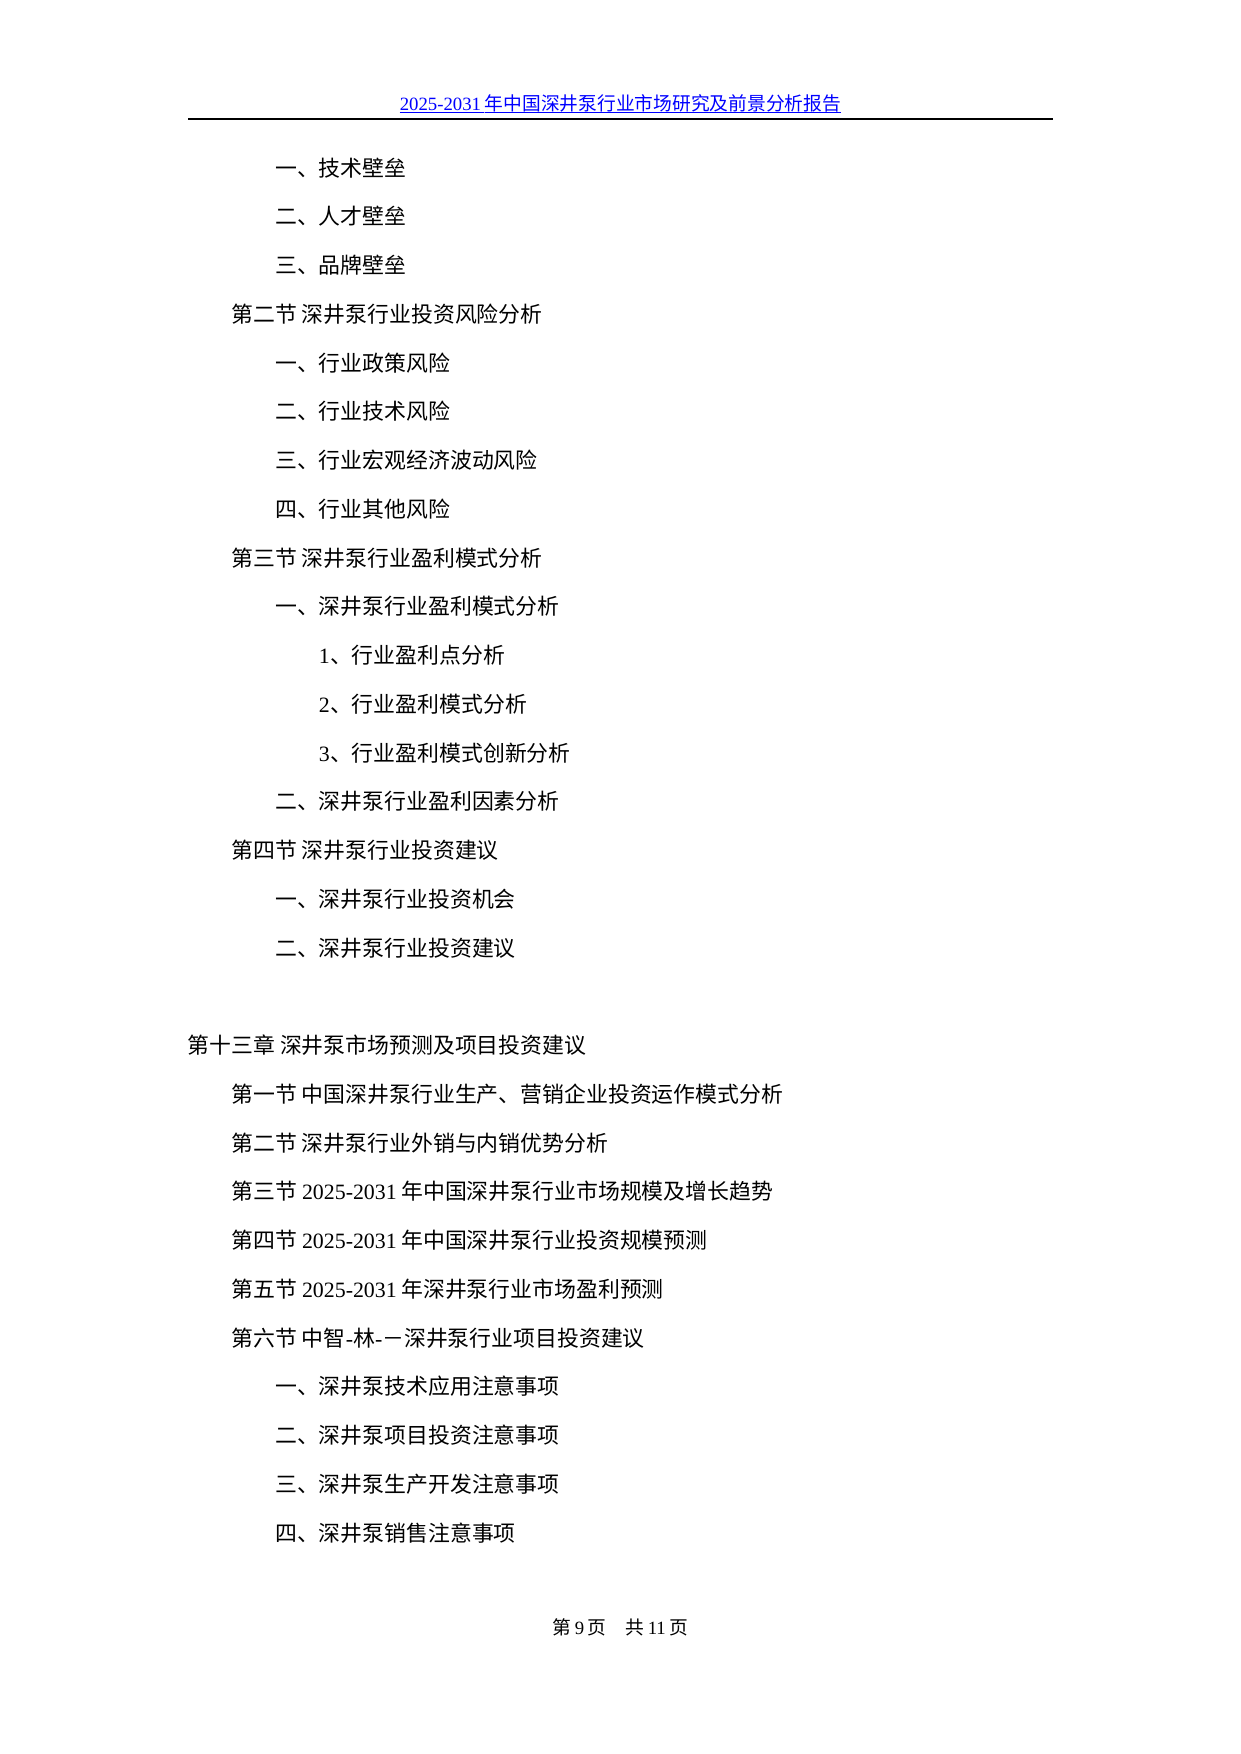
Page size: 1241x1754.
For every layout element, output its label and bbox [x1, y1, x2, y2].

text [187, 150, 1053, 1548]
